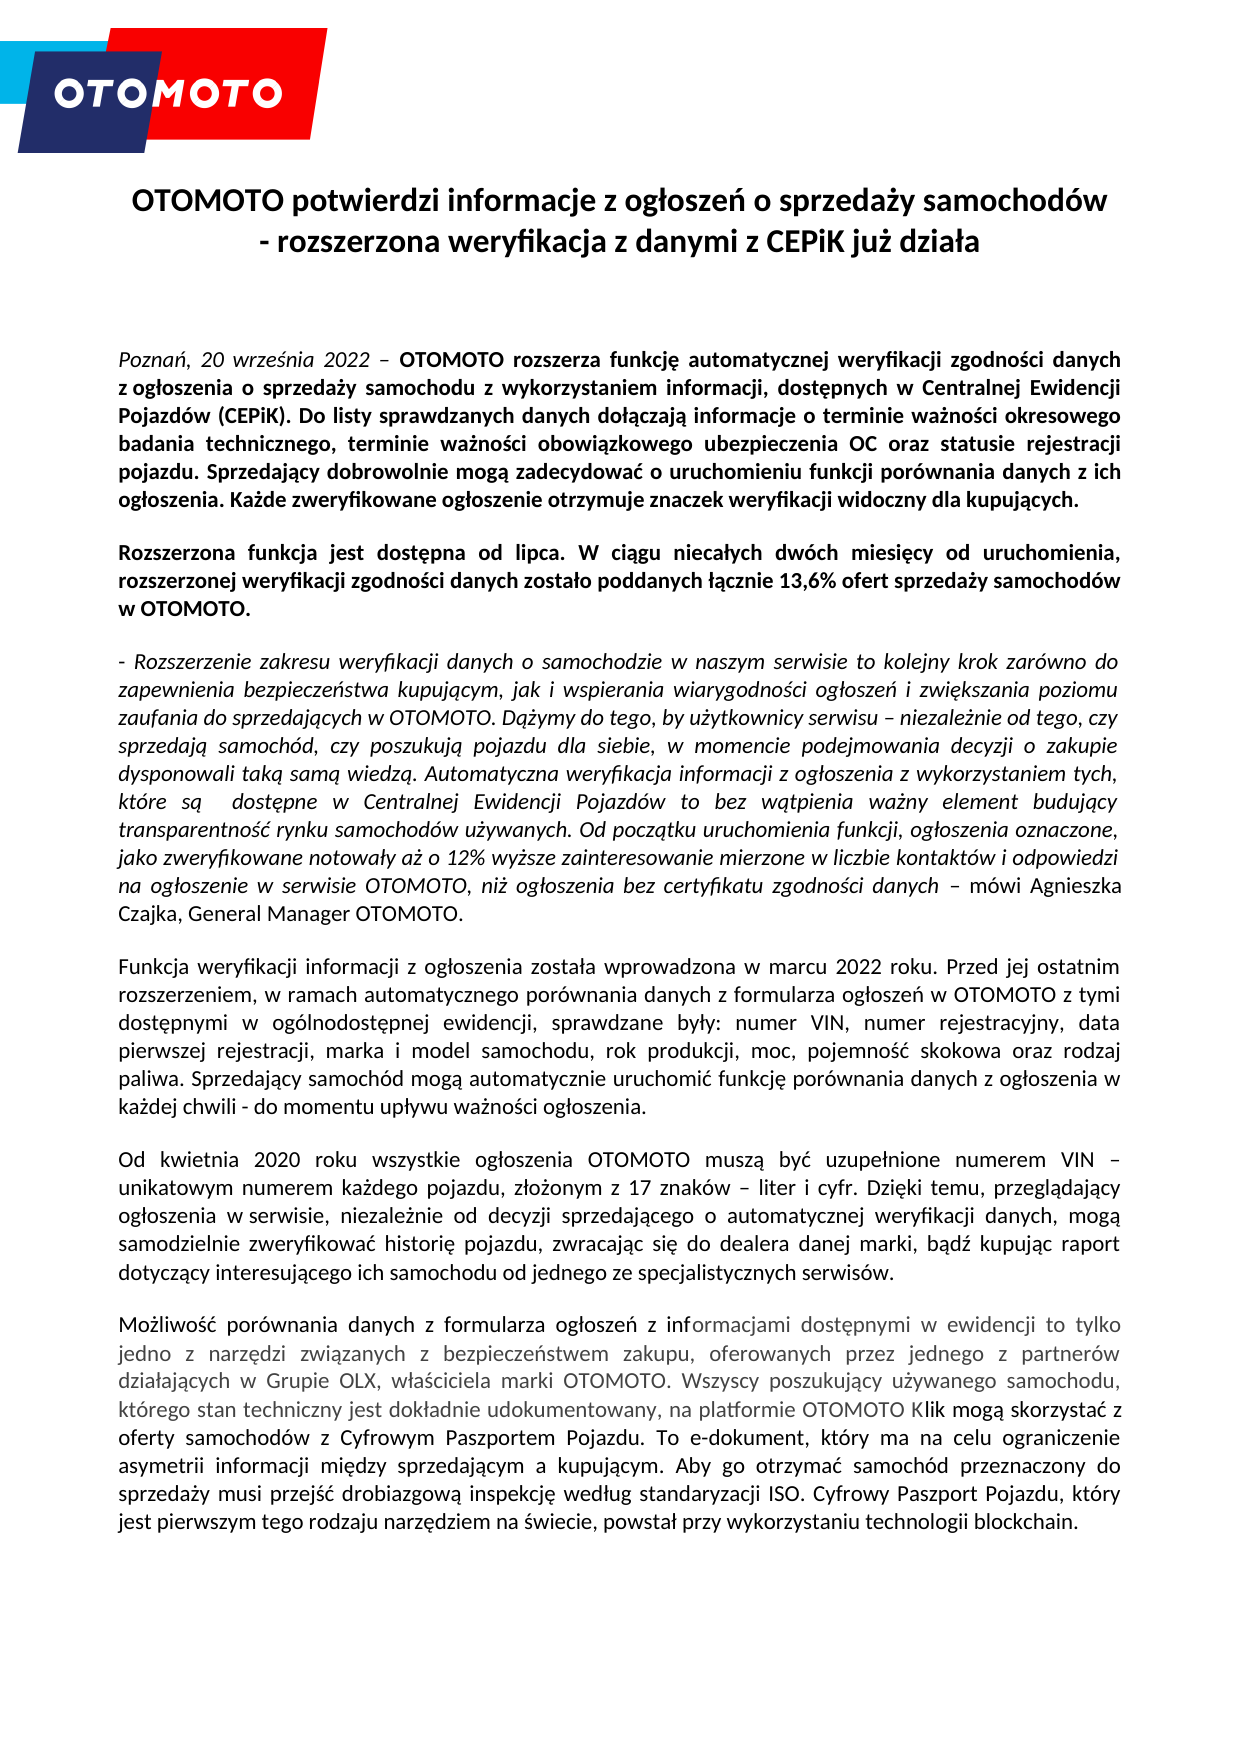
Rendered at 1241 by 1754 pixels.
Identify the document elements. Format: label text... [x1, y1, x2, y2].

text Funkcja weryfikacji informacji z ogłoszenia została wprowadzona w marcu 2022 roku. Przed jej ostatnim rozszerzeniem, w ramach automatycznego porównania danych z formularza ogłoszeń w OTOMOTO z tymi dostępnymi w ogólnodostępnej ewidencji, sprawdzane były: numer VIN, numer rejestracyjny, data pierwszej rejestracji, marka i model samochodu, rok produkcji, moc, pojemność skokowa oraz rodzaj paliwa. Sprzedający samochód mogą automatycznie uruchomić funkcję porównania danych z ogłoszenia w każdej chwili - do momentu upływu ważności ogłoszenia. [118, 952, 1122, 1121]
text Od kwietnia 2020 roku wszystkie ogłoszenia OTOMOTO muszą być uzupełnione numerem VIN – unikatowym numerem każdego pojazdu, złożonym z 17 znaków – liter i cyfr. Dzięki temu, przeglądający ogłoszenia w serwisie, niezależnie od decyzji sprzedającego o automatycznej weryfikacji danych, mogą samodzielnie zweryfikować historię pojazdu, zwracając się do dealera danej marki, bądź kupując raport dotyczący interesującego ich samochodu od jednego ze specjalistycznych serwisów. [118, 1146, 1122, 1286]
picture [0, 8, 1241, 155]
text OTOMOTO potwierdzi informacje z ogłoszeń o sprzedaży samochodów - rozszerzona weryfikacja z danymi z CEPiK już działa [118, 118, 1122, 320]
text Możliwość porównania danych z formularza ogłoszeń z informacjami dostępnymi w ewidencji to tylko jedno z narzędzi związanych z bezpieczeństwem zakupu, oferowanych przez jednego z partnerów działających w Grupie OLX, właściciela marki OTOMOTO. Wszyscy poszukujący używanego samochodu, którego stan techniczny jest dokładnie udokumentowany, na platformie OTOMOTO Klik mogą skorzystać z oferty samochodów z Cyfrowym Paszportem Pojazdu. To e-dokument, który ma na celu ograniczenie asymetrii informacji między sprzedającym a kupującym. Aby go otrzymać samochód przeznaczony do sprzedaży musi przejść drobiazgową inspekcję według standaryzacji ISO. Cyfrowy Paszport Pojazdu, który jest pierwszym tego rodzaju narzędziem na świecie, powstał przy wykorzystaniu technologii blockchain. [118, 1311, 1122, 1535]
text Rozszerzona funkcja jest dostępna od lipca. W ciągu niecałych dwóch miesięcy od uruchomienia, rozszerzonej weryfikacji zgodności danych zostało poddanych łącznie 13,6% ofert sprzedaży samochodów w OTOMOTO. [118, 538, 1122, 622]
text - Rozszerzenie zakresu weryfikacji danych o samochodzie w naszym serwisie to kolejny krok zarówno do zapewnienia bezpieczeństwa kupującym, jak i wspierania wiarygodności ogłoszeń i zwiększania poziomu zaufania do sprzedających w OTOMOTO. Dążymy do tego, by użytkownicy serwisu – niezależnie od tego, czy sprzedają samochód, czy poszukują pojazdu dla siebie, w momencie podejmowania decyzji o zakupie dysponowali taką samą wiedzą. Automatyczna weryfikacja informacji z ogłoszenia z wykorzystaniem tych, które są dostępne w Centralnej Ewidencji Pojazdów to bez wątpienia ważny element budujący transparentność rynku samochodów używanych. Od początku uruchomienia funkcji, ogłoszenia oznaczone, jako zweryfikowane notowały aż o 12% wyższe zainteresowanie mierzone w liczbie kontaktów i odpowiedzi na ogłoszenie w serwisie OTOMOTO, niż ogłoszenia bez certyfikatu zgodności danych – mówi Agnieszka Czajka, General Manager OTOMOTO. [118, 647, 1122, 927]
text Poznań, 20 września 2022 – OTOMOTO rozszerza funkcję automatycznej weryfikacji zgodności danych z ogłoszenia o sprzedaży samochodu z wykorzystaniem informacji, dostępnych w Centralnej Ewidencji Pojazdów (CEPiK). Do listy sprawdzanych danych dołączają informacje o terminie ważności okresowego badania technicznego, terminie ważności obowiązkowego ubezpieczenia OC oraz statusie rejestracji pojazdu. Sprzedający dobrowolnie mogą zadecydować o uruchomieniu funkcji porównania danych z ich ogłoszenia. Każde zweryfikowane ogłoszenie otrzymuje znaczek weryfikacji widoczny dla kupujących. [118, 345, 1122, 513]
